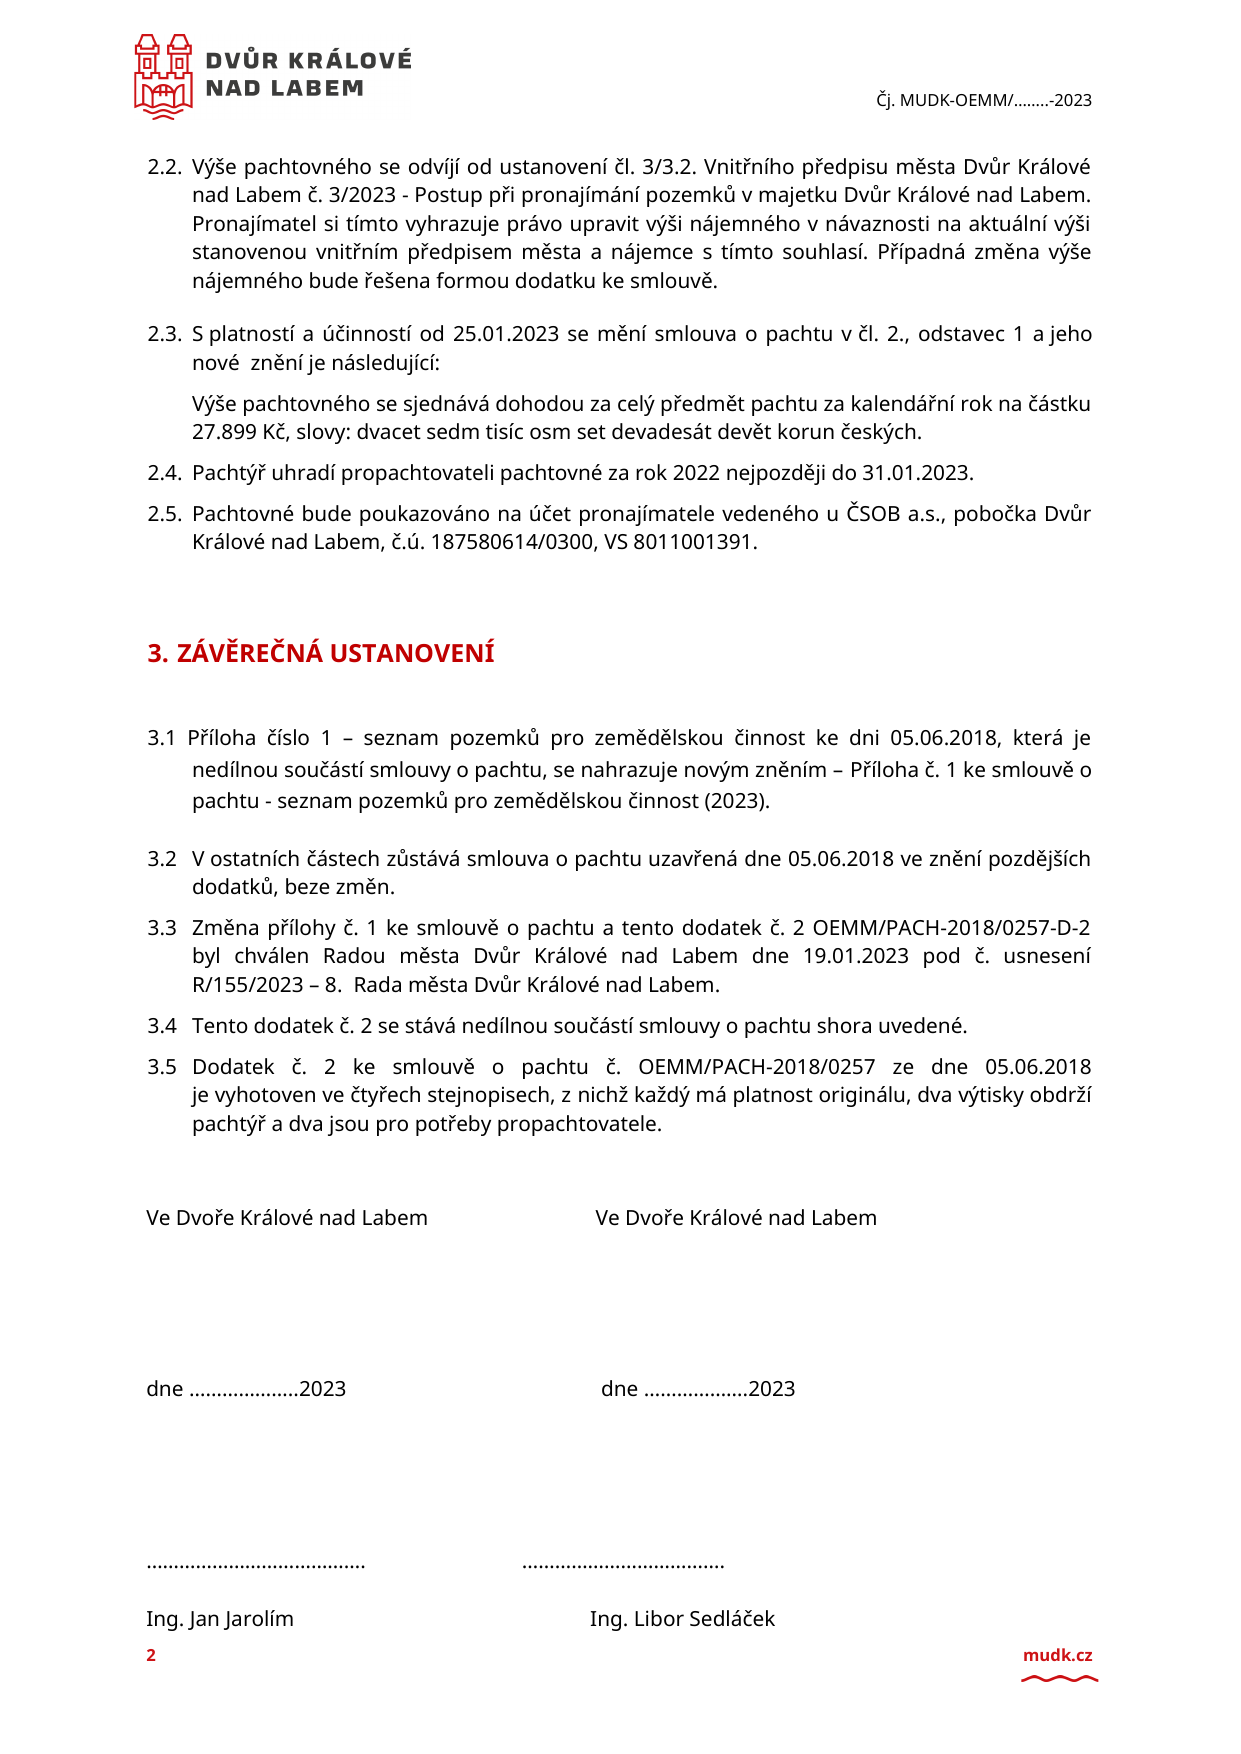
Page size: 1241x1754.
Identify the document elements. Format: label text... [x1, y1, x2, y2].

list Dodatek č. 2 ke smlouvě o pachtu č. OEMM/PACH-2018/0257 ze dne 05.06.2018 je vyhotoven ve čtyřech stejnopisech, z nichž každý má platnost originálu, dva výtisky obdrží pachtýř a dva jsou pro potřeby propachtovatele. [147, 1052, 1092, 1137]
list V ostatních částech zůstává smlouva o pachtu uzavřená dne 05.06.2018 ve znění pozdějších dodatků, beze změn. [147, 844, 1092, 901]
text 3.1 Příloha číslo 1 – seznam pozemků pro zemědělskou činnost ke dni 05.06.2018, která je nedílnou součástí smlouvy o pachtu, se nahrazuje novým zněním – Příloha č. 1 ke smlouvě o pachtu - seznam pozemků pro zemědělskou činnost (2023). [147, 723, 1092, 815]
text Ing. Jan Jarolím Ing. Libor Sedláček [146, 1604, 1092, 1632]
list Pachtovné bude poukazováno na účet pronajímatele vedeného u ČSOB a.s., pobočka Dvůr Králové nad Labem, č.ú. 187580614/0300, VS 8011001391. [147, 499, 1092, 556]
picture [1021, 1675, 1099, 1682]
text …………………………………. ………………………………. [146, 1546, 1092, 1575]
list Pachtýř uhradí propachtovateli pachtovné za rok 2022 nejpozději do 31.01.2023. [147, 458, 1092, 487]
list Výše pachtovného se odvíjí od ustanovení čl. 3/3.2. Vnitřního předpisu města Dvůr Králové nad Labem č. 3/2023 - Postup při pronajímání pozemků v majetku Dvůr Králové nad Labem. Pronajímatel si tímto vyhrazuje právo upravit výši nájemného v návaznosti na aktuální výši stanovenou vnitřním předpisem města a nájemce s tímto souhlasí. Případná změna výše nájemného bude řešena formou dodatku ke smlouvě. [147, 152, 1092, 294]
text Ve Dvoře Králové nad Labem Ve Dvoře Králové nad Labem [146, 1203, 1092, 1232]
text dne ………………..2023 dne ……………….2023 [146, 1374, 1092, 1403]
list S platností a účinností od 25.01.2023 se mění smlouva o pachtu v čl. 2., odstavec 1 a jeho nové znění je následující: [147, 319, 1092, 376]
list Tento dodatek č. 2 se stává nedílnou součástí smlouvy o pachtu shora uvedené. [147, 1011, 1092, 1039]
list Změna přílohy č. 1 ke smlouvě o pachtu a tento dodatek č. 2 OEMM/PACH-2018/0257-D-2 byl chválen Radou města Dvůr Králové nad Labem dne 19.01.2023 pod č. usnesení R/155/2023 – 8. Rada města Dvůr Králové nad Labem. [147, 913, 1092, 998]
picture [134, 34, 411, 120]
list Výše pachtovného se sjednává dohodou za celý předmět pachtu za kalendářní rok na částku 27.899 Kč, slovy: dvacet sedm tisíc osm set devadesát devět korun českých. [192, 389, 1092, 446]
list ZÁVĚREČNÁ USTANOVENÍ [147, 636, 1092, 670]
